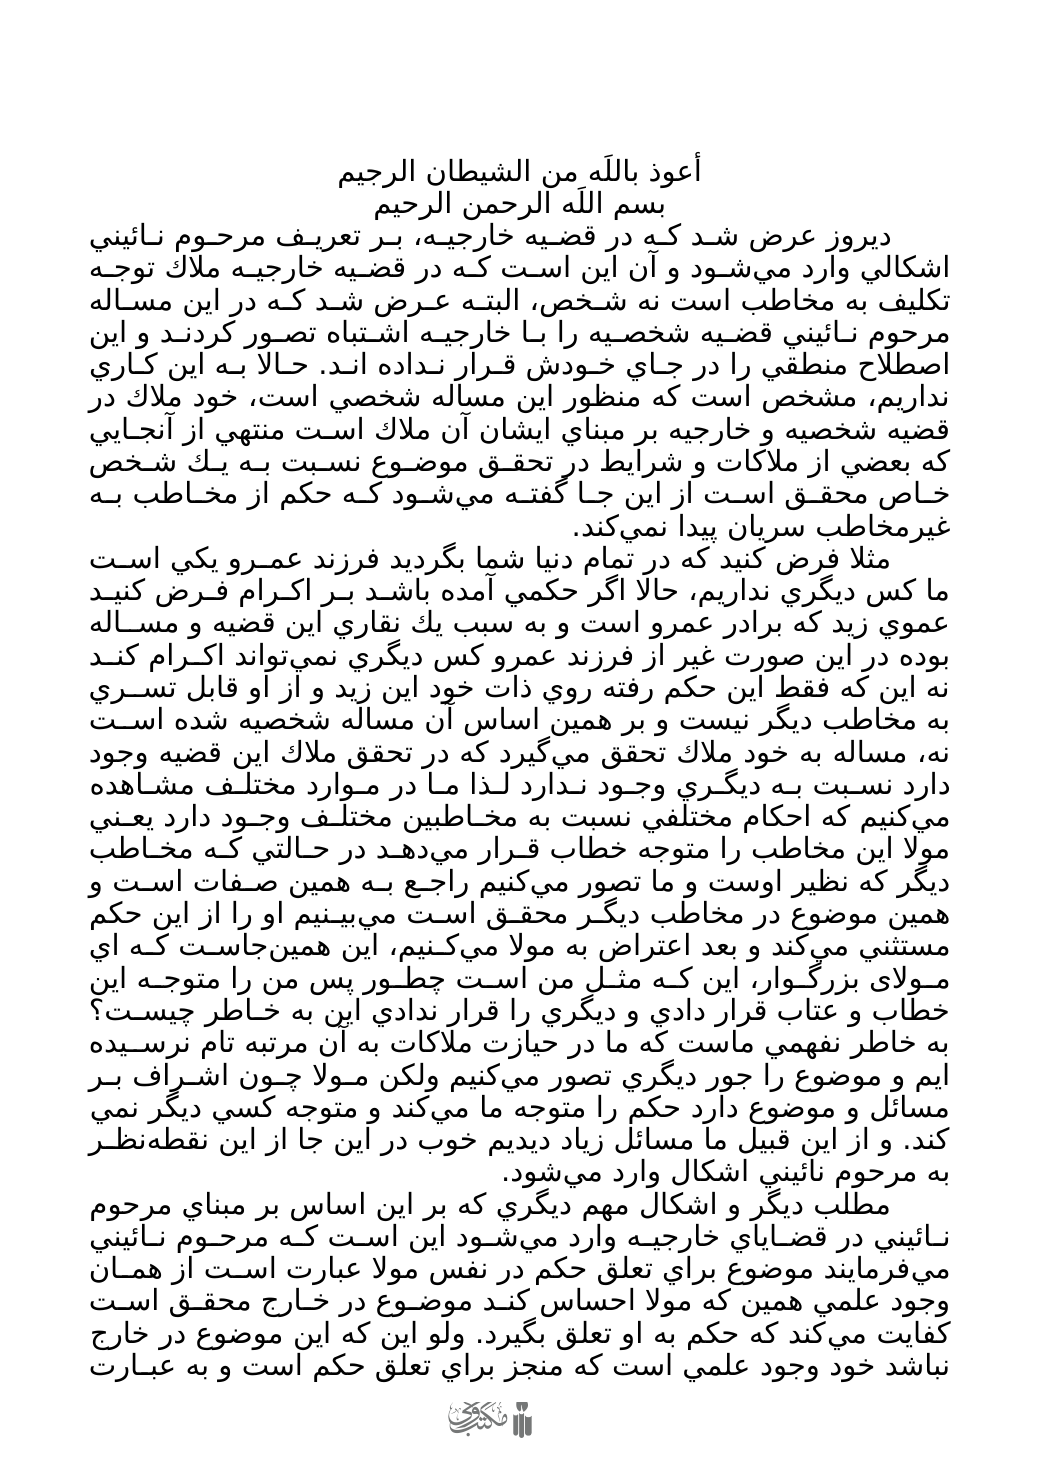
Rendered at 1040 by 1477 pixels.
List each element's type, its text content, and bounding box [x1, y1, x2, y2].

text ديروز عرض شد كه در قضيه خارجيه، بر تعريف مرحوم نائيني اشكالي وارد مي‌شود و آن اين است كه در قضيه خارجيه ملاك توجه تكليف به مخاطب است نه شخص، البته عرض شد كه در اين مساله مرحوم نائيني قضيه شخصيه را با خارجيه اشتباه تصور كردند و اين اصطلاح منطقي را در جاي خودش قرار نداده اند. حالا به اين كاري نداريم، مشخص است كه منظور اين مساله شخصي است، خود ملاك در قضيه شخصيه و خارجيه بر مبناي ايشان آن ملاك است منتهي از آنجايي كه بعضي از ملاكات و شرايط در تحقق موضوع نسبت به يك شخص خاص محقق است از اين جا گفته مي‌شود كه حكم از مخاطب به غيرمخاطب سريان پيدا نمي‌كند. [89, 220, 951, 543]
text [89, 1189, 951, 1382]
text أعوذ باللَه من الشیطان الرجیم [89, 156, 951, 188]
picture [443, 1402, 537, 1438]
text بسم اللَه الرحمن الرحیم [89, 188, 951, 220]
text مثلا فرض كنيد كه در تمام دنيا شما بگرديد فرزند عمرو يكي است ما كس ديگري نداريم، حالا اگر حكمي آمده باشد بر اكرام فرض كنيد عموي زيد كه برادر عمرو است و به سبب يك نقاري اين قضيه و مساله بوده در اين صورت غير از فرزند عمرو كس ديگري نمي‌تواند اكرام كند نه اين كه فقط اين حكم رفته روي ذات خود اين زيد و از او قابل تسري به مخاطب ديگر نيست و بر همين اساس آن مساله شخصيه شده است نه، مساله به خود ملاك تحقق مي‌گيرد كه در تحقق ملاك اين قضيه وجود دارد نسبت به ديگري وجود ندارد لذا ما در موارد مختلف مشاهده مي‌كنيم كه احكام مختلفي نسبت به مخاطبين مختلف وجود دارد يعني مولا اين مخاطب را متوجه خطاب قرار مي‌دهد در حالتي كه مخاطب ديگر كه نظير اوست و ما تصور مي‌كنيم راجع به همين صفات است و همين موضوع در مخاطب ديگر محقق است مي‌بينيم او را از اين حكم مستثني مي‌كند و بعد اعتراض به مولا مي‌كنيم، اين همين‌جاست كه اي مولای بزرگوار، اين كه مثل من است چطور پس من را متوجه اين خطاب و عتاب قرار دادي و ديگري را قرار ندادي اين به خاطر چيست؟ به خاطر نفهمي ماست که ما در حيازت ملاكات به آن مرتبه تام نرسيده ايم و موضوع را جور ديگري تصور مي‌كنيم ولكن مولا چون اشراف بر مسائل و موضوع دارد حكم را متوجه ما مي‌كند و متوجه كسي ديگر نمي كند. و از اين قبيل ما مسائل زياد ديديم خوب در اين جا از اين نقطه‌نظر به مرحوم نائيني اشكال وارد مي‌شود. [89, 543, 951, 1189]
